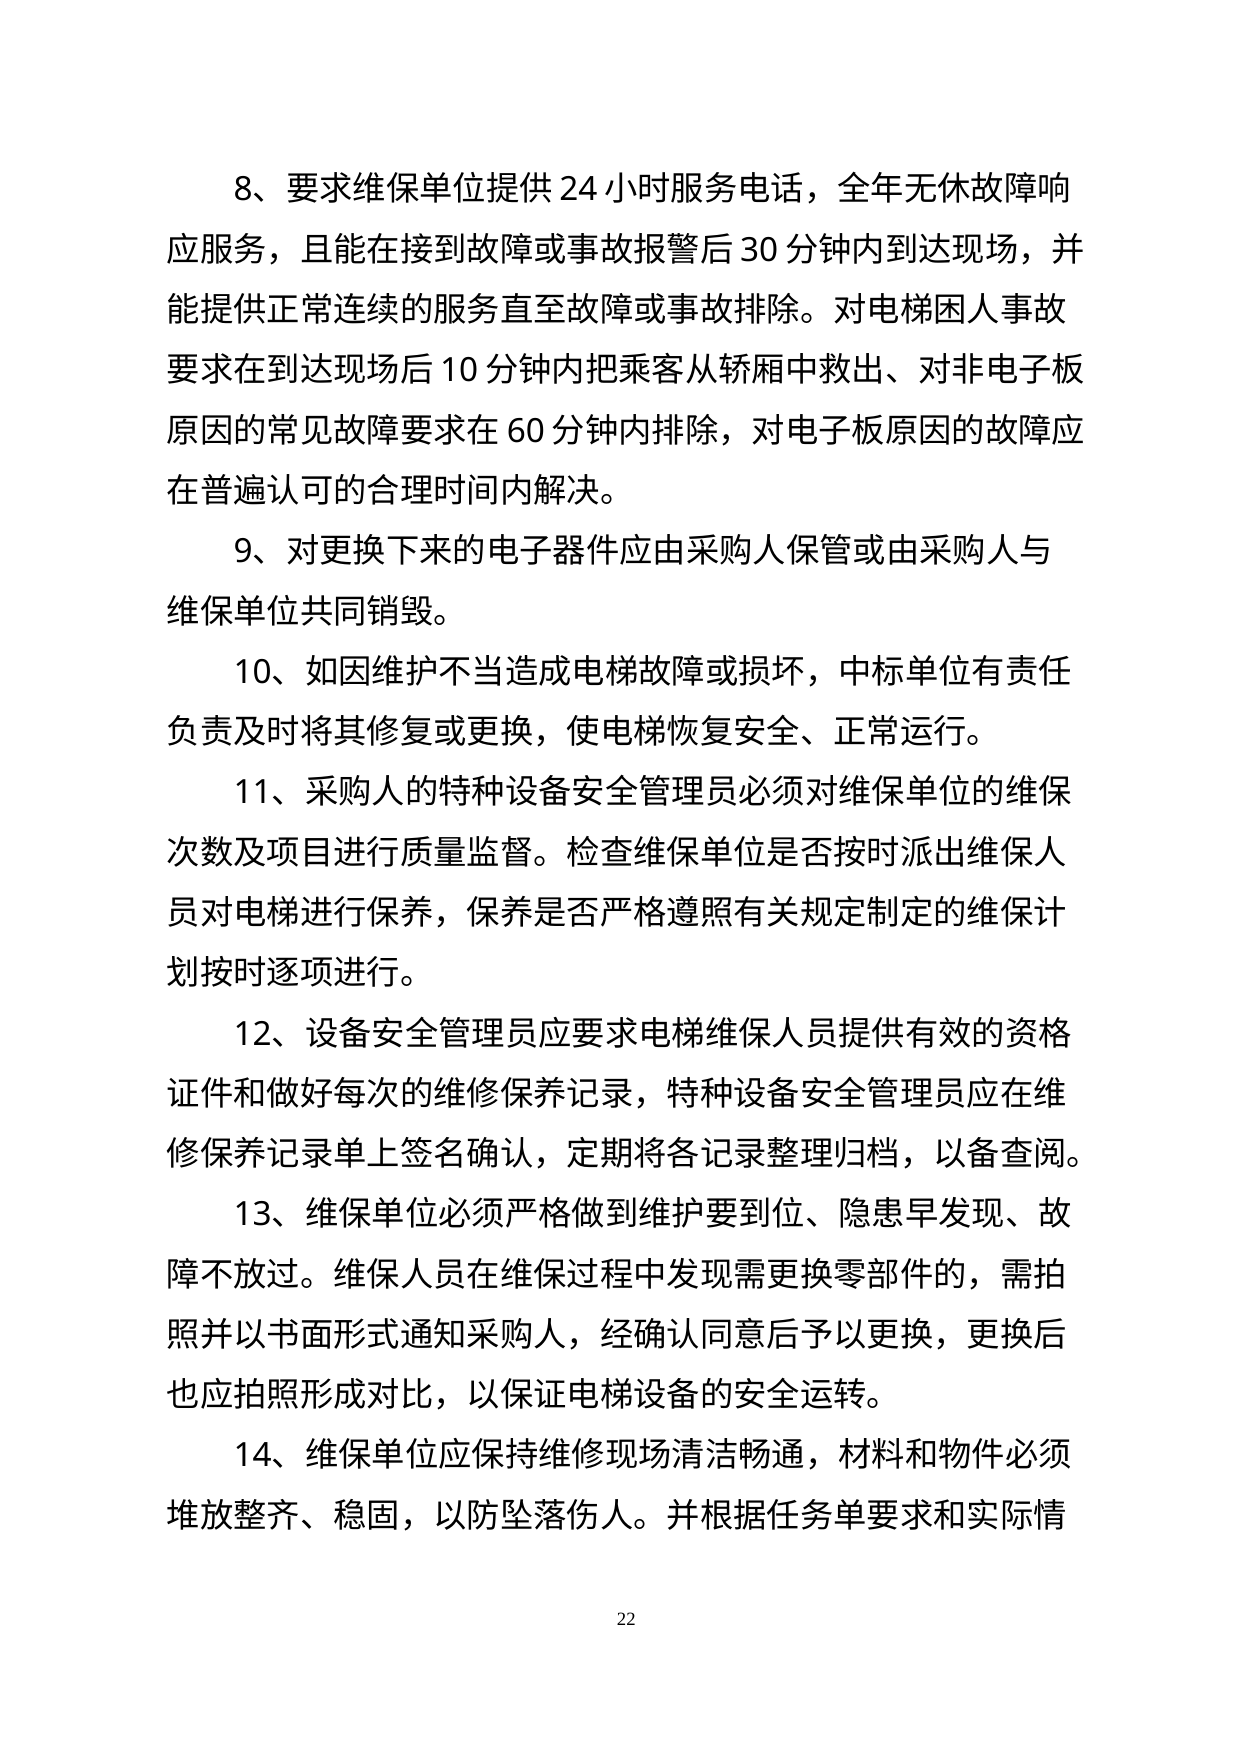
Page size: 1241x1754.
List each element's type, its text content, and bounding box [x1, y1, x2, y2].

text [167, 1428, 1085, 1537]
text 13、维保单位必须严格做到维护要到位、隐患早发现、故障不放过。维保人员在维保过程中发现需更换零部件的，需拍照并以书面形式通知采购人，经确认同意后予以更换，更换后也应拍照形成对比，以保证电梯设备的安全运转。 [167, 1187, 1085, 1416]
text 12、设备安全管理员应要求电梯维保人员提供有效的资格证件和做好每次的维修保养记录，特种设备安全管理员应在维修保养记录单上签名确认，定期将各记录整理归档，以备查阅。 [167, 1006, 1085, 1175]
text 8、要求维保单位提供24小时服务电话，全年无休故障响应服务，且能在接到故障或事故报警后30分钟内到达现场，并能提供正常连续的服务直至故障或事故排除。对电梯困人事故要求在到达现场后10分钟内把乘客从轿厢中救出、对非电子板原因的常见故障要求在60分钟内排除，对电子板原因的故障应在普遍认可的合理时间内解决。 [167, 162, 1085, 512]
text 10、如因维护不当造成电梯故障或损坏，中标单位有责任负责及时将其修复或更换，使电梯恢复安全、正常运行。 [167, 645, 1085, 753]
text 9、对更换下来的电子器件应由采购人保管或由采购人与维保单位共同销毁。 [167, 524, 1085, 633]
text 11、采购人的特种设备安全管理员必须对维保单位的维保次数及项目进行质量监督。检查维保单位是否按时派出维保人员对电梯进行保养，保养是否严格遵照有关规定制定的维保计划按时逐项进行。 [167, 765, 1085, 994]
